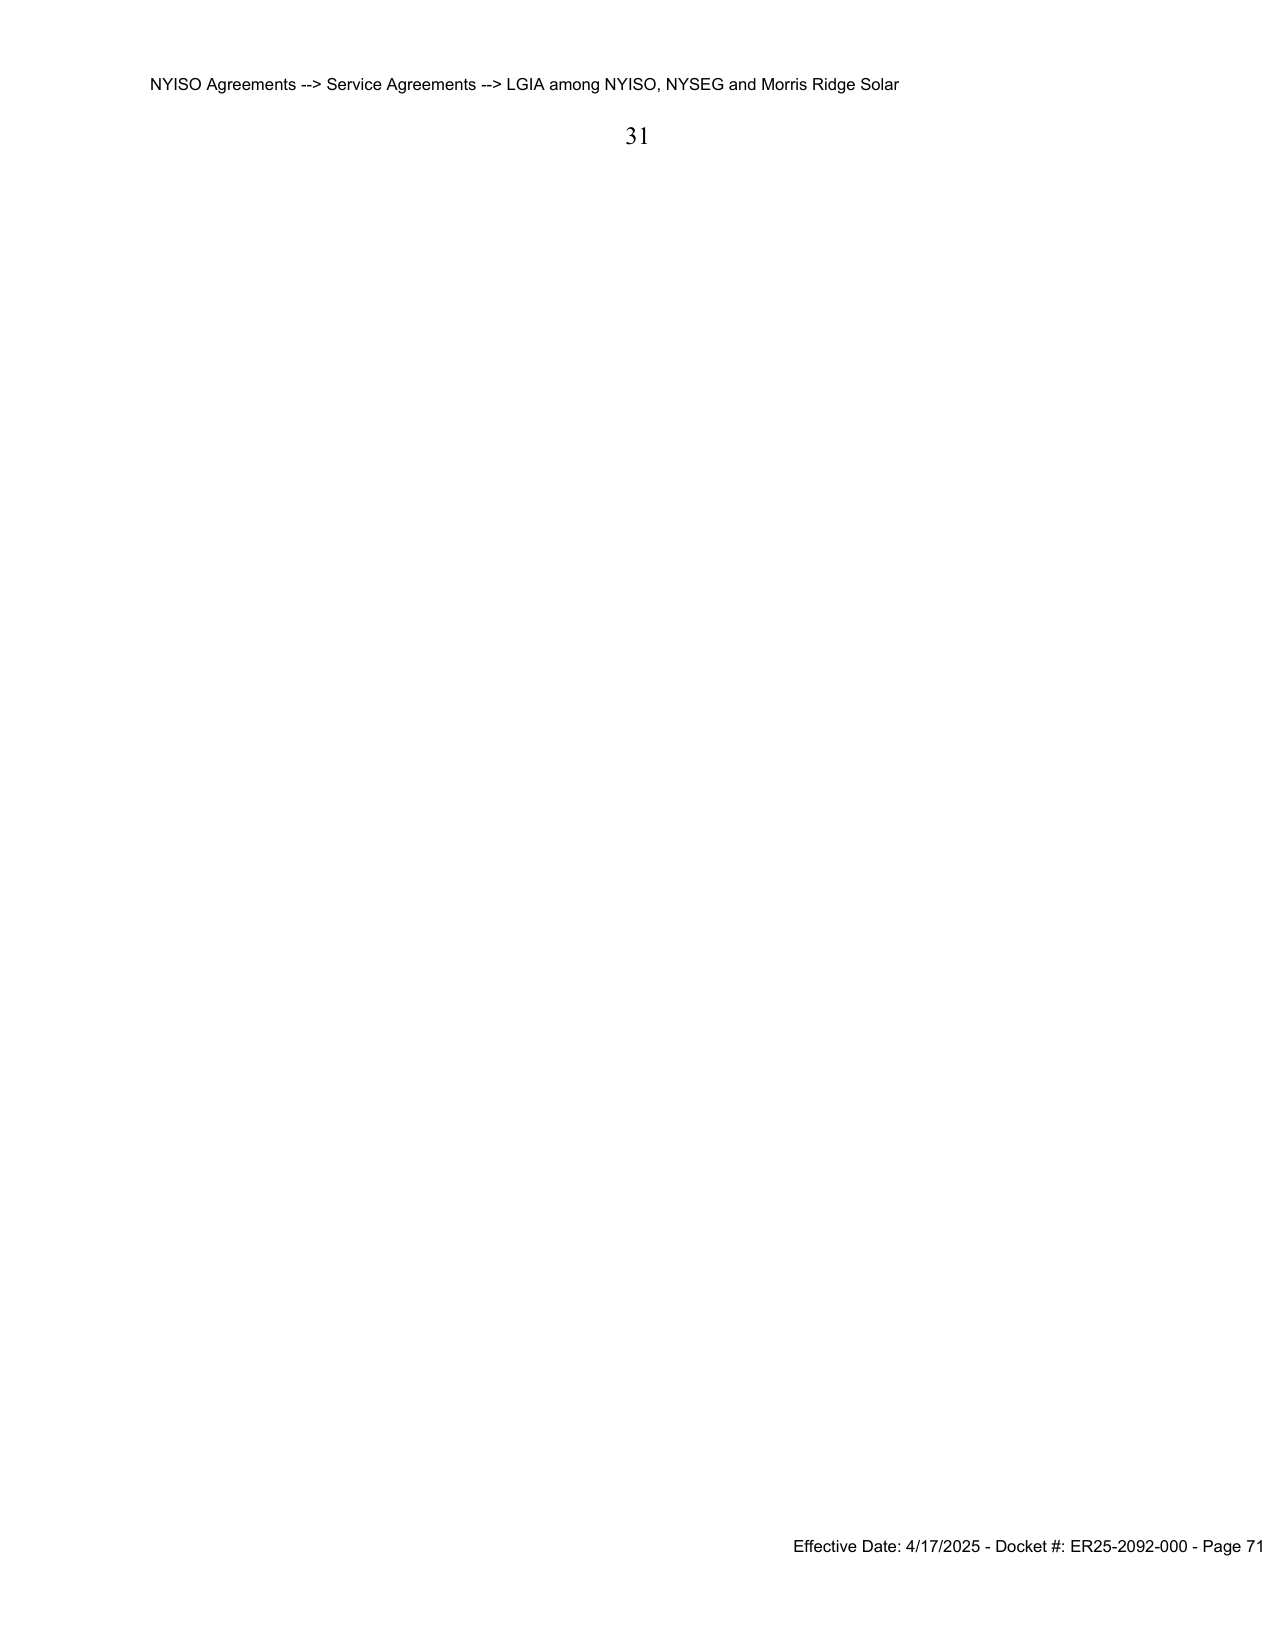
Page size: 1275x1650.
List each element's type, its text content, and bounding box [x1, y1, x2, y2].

list 31 [625, 121, 1264, 150]
